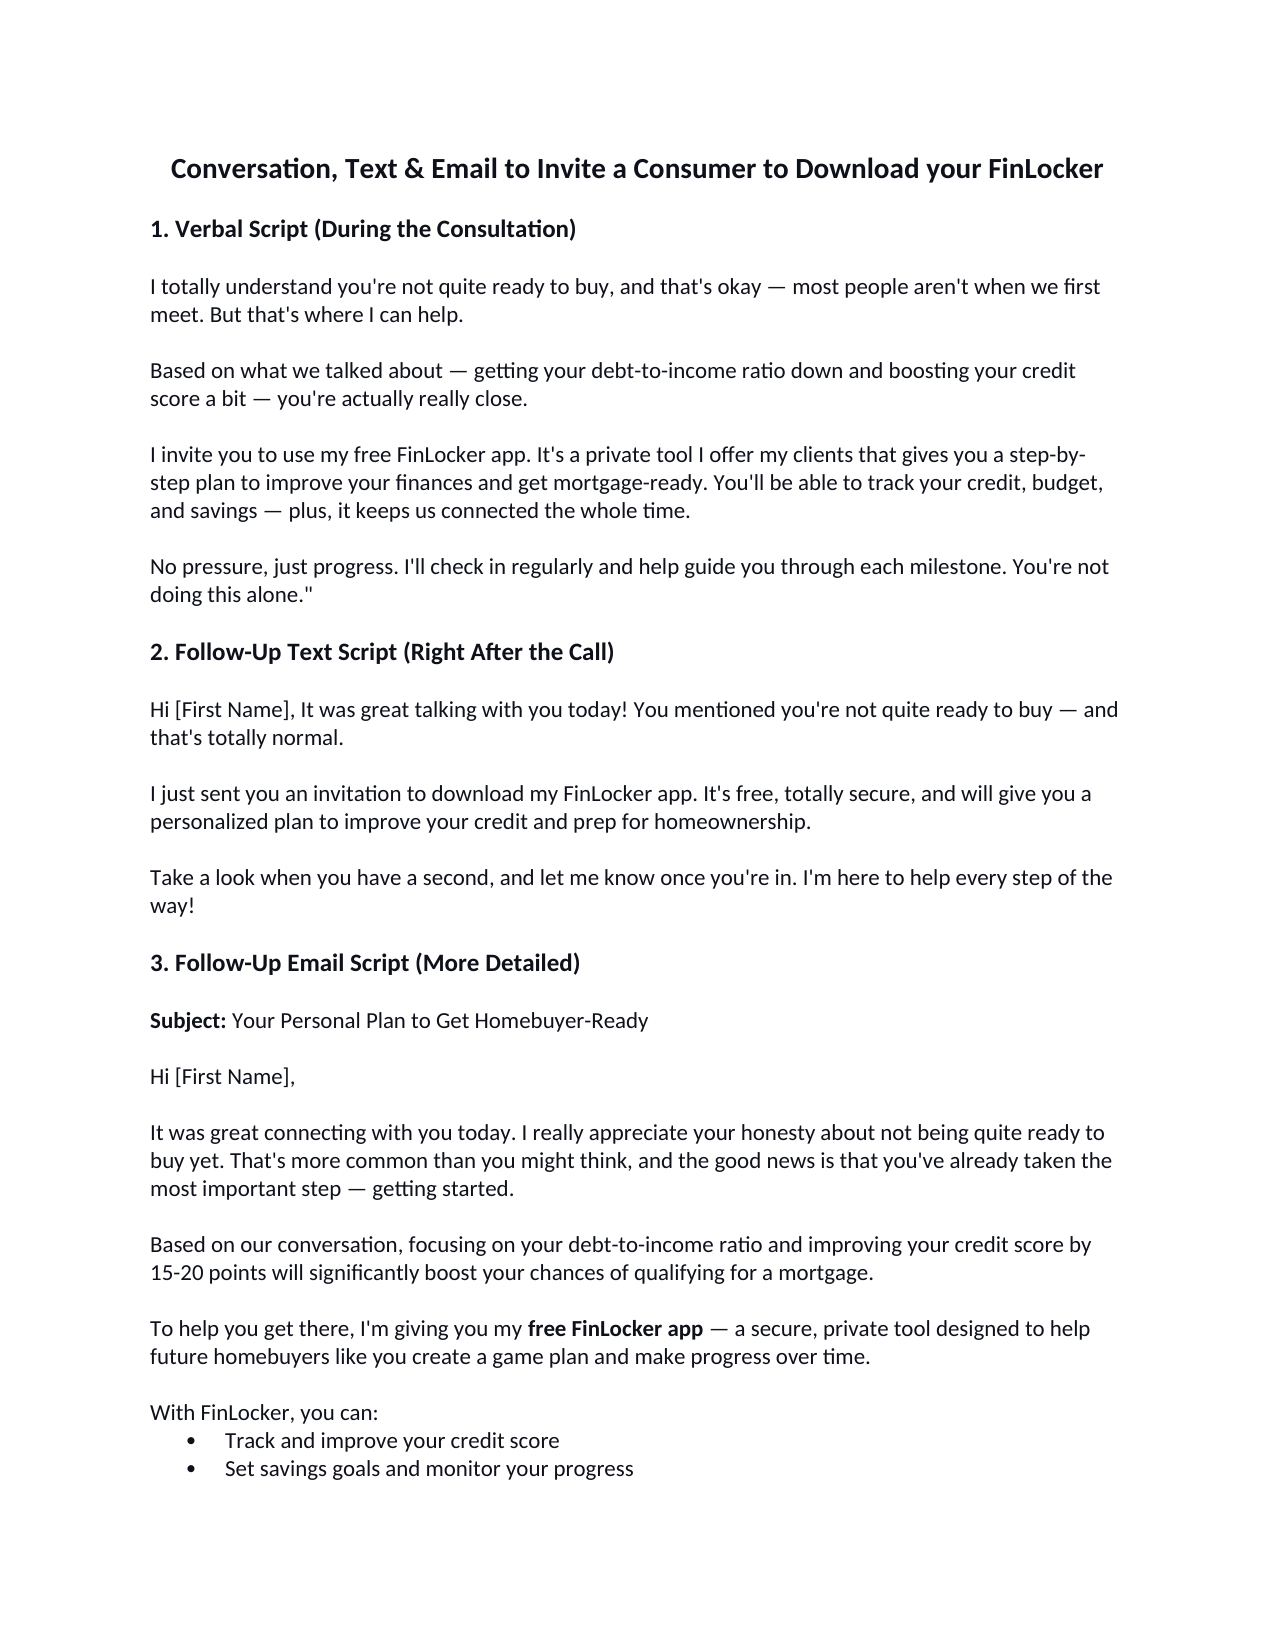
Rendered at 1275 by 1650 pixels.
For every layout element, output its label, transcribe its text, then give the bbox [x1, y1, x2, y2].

text Based on our conversation, focusing on your debt-to-income ratio and improving your credit score by 15-20 points will significantly boost your chances of qualifying for a mortgage. [150, 1230, 1125, 1286]
text Subject: Your Personal Plan to Get Homebuyer-Ready [150, 1006, 1125, 1034]
text No pressure, just progress. I'll check in regularly and help guide you through each milestone. You're not doing this alone." [150, 552, 1125, 608]
list Track and improve your credit score [187, 1426, 1125, 1454]
text It was great connecting with you today. I really appreciate your honesty about not being quite ready to buy yet. That's more common than you might think, and the good news is that you've already taken the most important step — getting started. [150, 1118, 1125, 1202]
text Based on what we talked about — getting your debt-to-income ratio down and boosting your credit score a bit — you're actually really close. [150, 356, 1125, 412]
text Hi [First Name], It was great talking with you today! You mentioned you're not quite ready to buy — and that's totally normal. [150, 695, 1125, 751]
text Conversation, Text & Email to Invite a Consumer to Download your FinLocker [150, 150, 1125, 186]
text Take a look when you have a second, and let me know once you're in. I'm here to help every step of the way! [150, 863, 1125, 919]
text I totally understand you're not quite ready to buy, and that's okay — most people aren't when we first meet. But that's where I can help. [150, 272, 1125, 328]
text I just sent you an invitation to download my FinLocker app. It's free, totally secure, and will give you a personalized plan to improve your credit and prep for homeownership. [150, 779, 1125, 835]
text I invite you to use my free FinLocker app. It's a private tool I offer my clients that gives you a step-by-step plan to improve your finances and get mortgage-ready. You'll be able to track your credit, budget, and savings — plus, it keeps us connected the whole time. [150, 440, 1125, 524]
text Hi [First Name], [150, 1062, 1125, 1090]
text 3. Follow-Up Email Script (More Detailed) [150, 947, 1125, 978]
list Set savings goals and monitor your progress [187, 1454, 1125, 1482]
text To help you get there, I'm giving you my free FinLocker app — a secure, private tool designed to help future homebuyers like you create a game plan and make progress over time. [150, 1314, 1125, 1370]
text With FinLocker, you can: [150, 1398, 1125, 1426]
text 2. Follow-Up Text Script (Right After the Call) [150, 636, 1125, 667]
text 1. Verbal Script (During the Consultation) [150, 214, 1125, 244]
